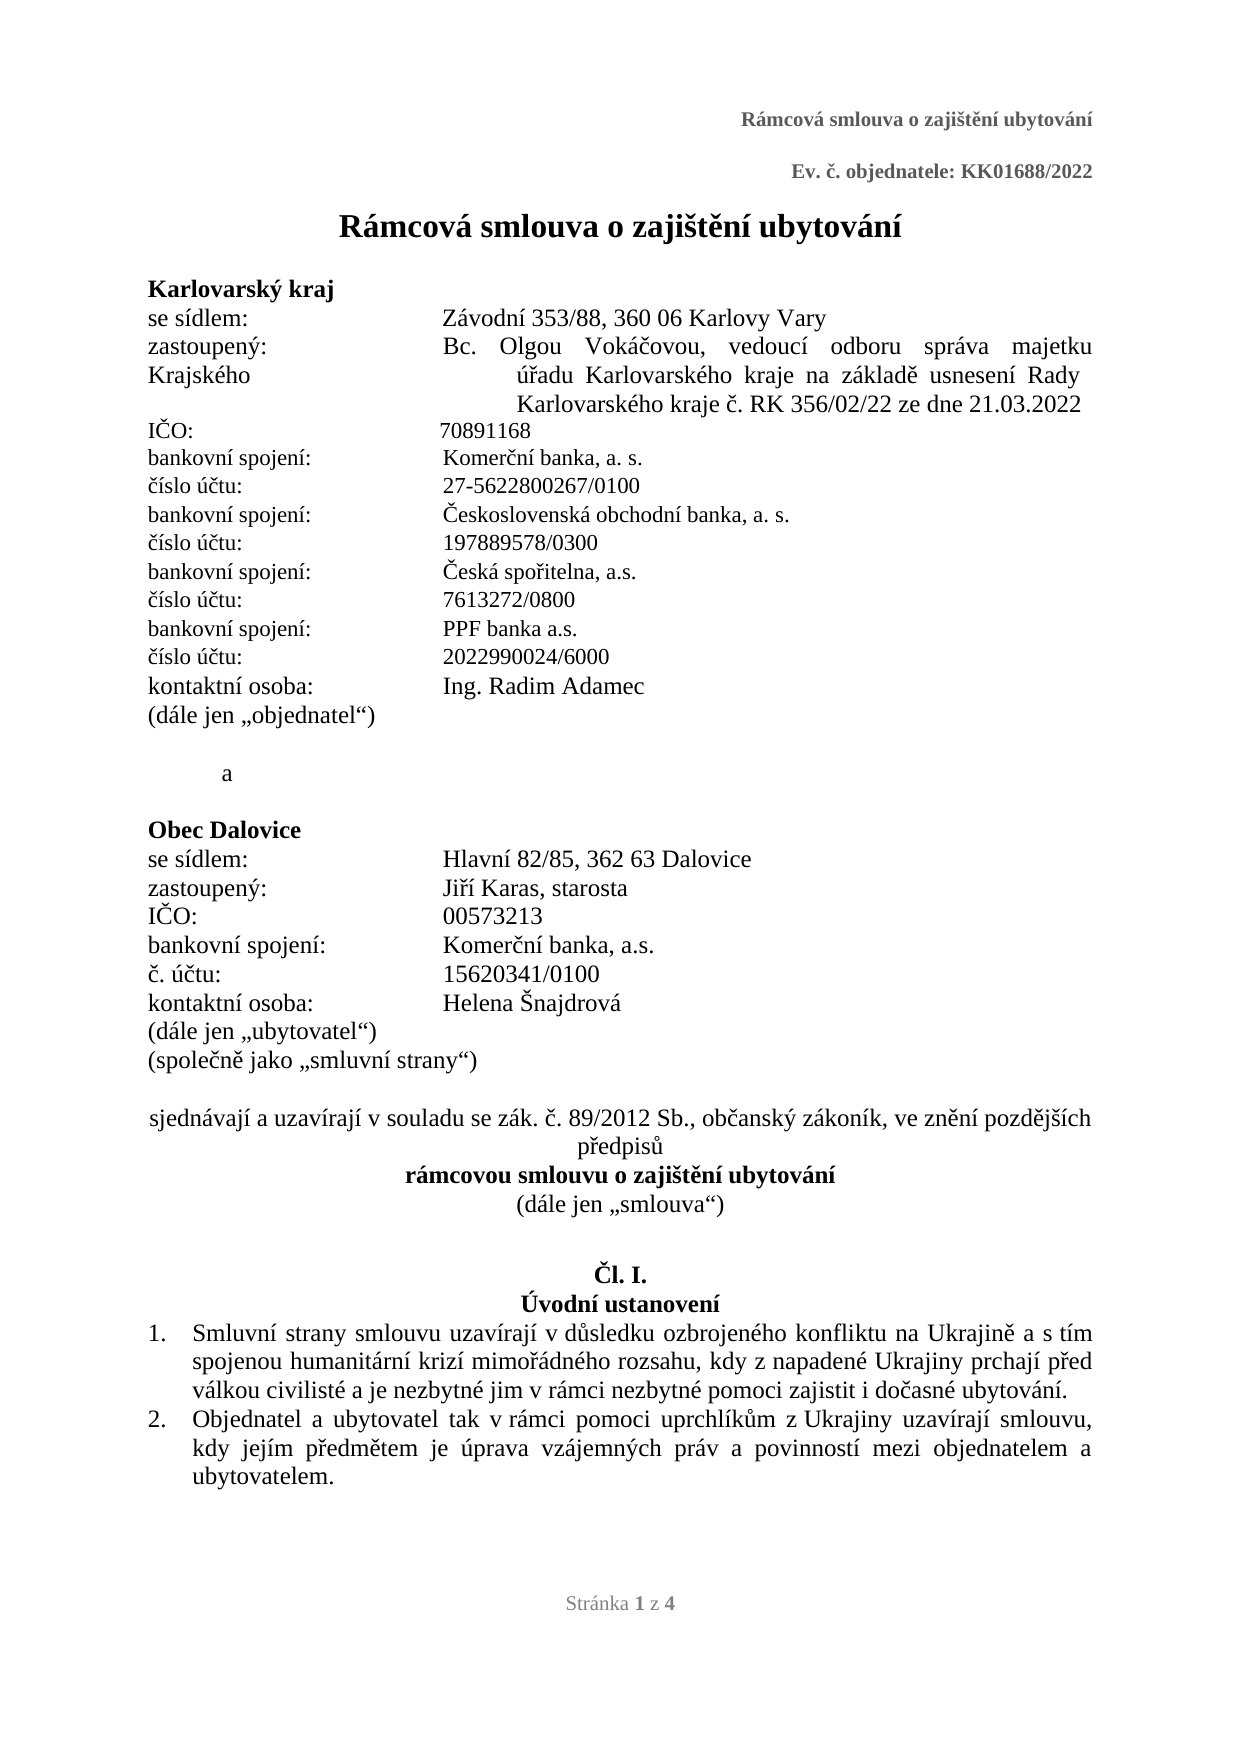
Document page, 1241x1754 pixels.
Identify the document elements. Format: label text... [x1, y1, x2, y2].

text Karlovarský kraj [148, 274, 1093, 303]
text bankovní spojení: Československá obchodní banka, a. s. [148, 501, 1093, 527]
text se sídlem: Hlavní 82/85, 362 63 Dalovice [148, 844, 1093, 873]
text bankovní spojení: Komerční banka, a. s. [148, 444, 1093, 470]
text kontaktní osoba: Helena Šnajdrová [148, 988, 1093, 1016]
text č. účtu: 15620341/0100 [148, 959, 1093, 988]
text se sídlem: Závodní 353/88, 360 06 Karlovy Vary [148, 303, 1093, 331]
text Obec Dalovice [148, 815, 1093, 844]
text bankovní spojení: Česká spořitelna, a.s. [148, 558, 1093, 584]
text Rámcová smlouva o zajištění ubytování [148, 207, 1093, 245]
text (dále jen „ubytovatel“) [148, 1016, 1093, 1045]
list Smluvní strany smlouvu uzavírají v důsledku ozbrojeného konfliktu na Ukrajině a s tím spojenou humanitární krizí mimořádného rozsahu, kdy z napadené Ukrajiny prchají před válkou civilisté a je nezbytné jim v rámci nezbytné pomoci zajistit i dočasné ubytování. [148, 1318, 1093, 1404]
text číslo účtu: 197889578/0300 [148, 529, 1093, 556]
text sjednávají a uzavírají v souladu se zák. č. 89/2012 Sb., občanský zákoník, ve znění pozdějších předpisů [148, 1103, 1093, 1160]
text Úvodní ustanovení [148, 1289, 1093, 1318]
text číslo účtu: 2022990024/6000 [148, 643, 1093, 669]
text (dále jen „objednatel“) [148, 700, 1093, 729]
text zastoupený: Bc. Olgou Vokáčovou, vedoucí odboru správa majetku Krajského úřadu Karlovarského kraje na základě usnesení Rady Karlovarského kraje č. RK 356/02/22 ze dne 21.03.2022 [148, 331, 1093, 418]
text IČO: 70891168 [148, 418, 1093, 444]
text Čl. I. [148, 1260, 1093, 1289]
text číslo účtu: 27-5622800267/0100 [148, 472, 1093, 499]
text rámcovou smlouvu o zajištění ubytování [148, 1160, 1093, 1189]
list Objednatel a ubytovatel tak v rámci pomoci uprchlíkům z Ukrajiny uzavírají smlouvu, kdy jejím předmětem je úprava vzájemných práv a povinností mezi objednatelem a ubytovatelem. [148, 1404, 1093, 1490]
text IČO: 00573213 [148, 901, 1093, 930]
text kontaktní osoba: Ing. Radim Adamec [148, 671, 1093, 700]
text bankovní spojení: PPF banka a.s. [148, 614, 1093, 641]
text a [148, 758, 1093, 786]
text zastoupený: Jiří Karas, starosta [148, 873, 1093, 901]
text bankovní spojení: Komerční banka, a.s. [148, 930, 1093, 959]
text číslo účtu: 7613272/0800 [148, 586, 1093, 612]
text (společně jako „smluvní strany“) [148, 1045, 1093, 1074]
text (dále jen „smlouva“) [148, 1189, 1093, 1218]
